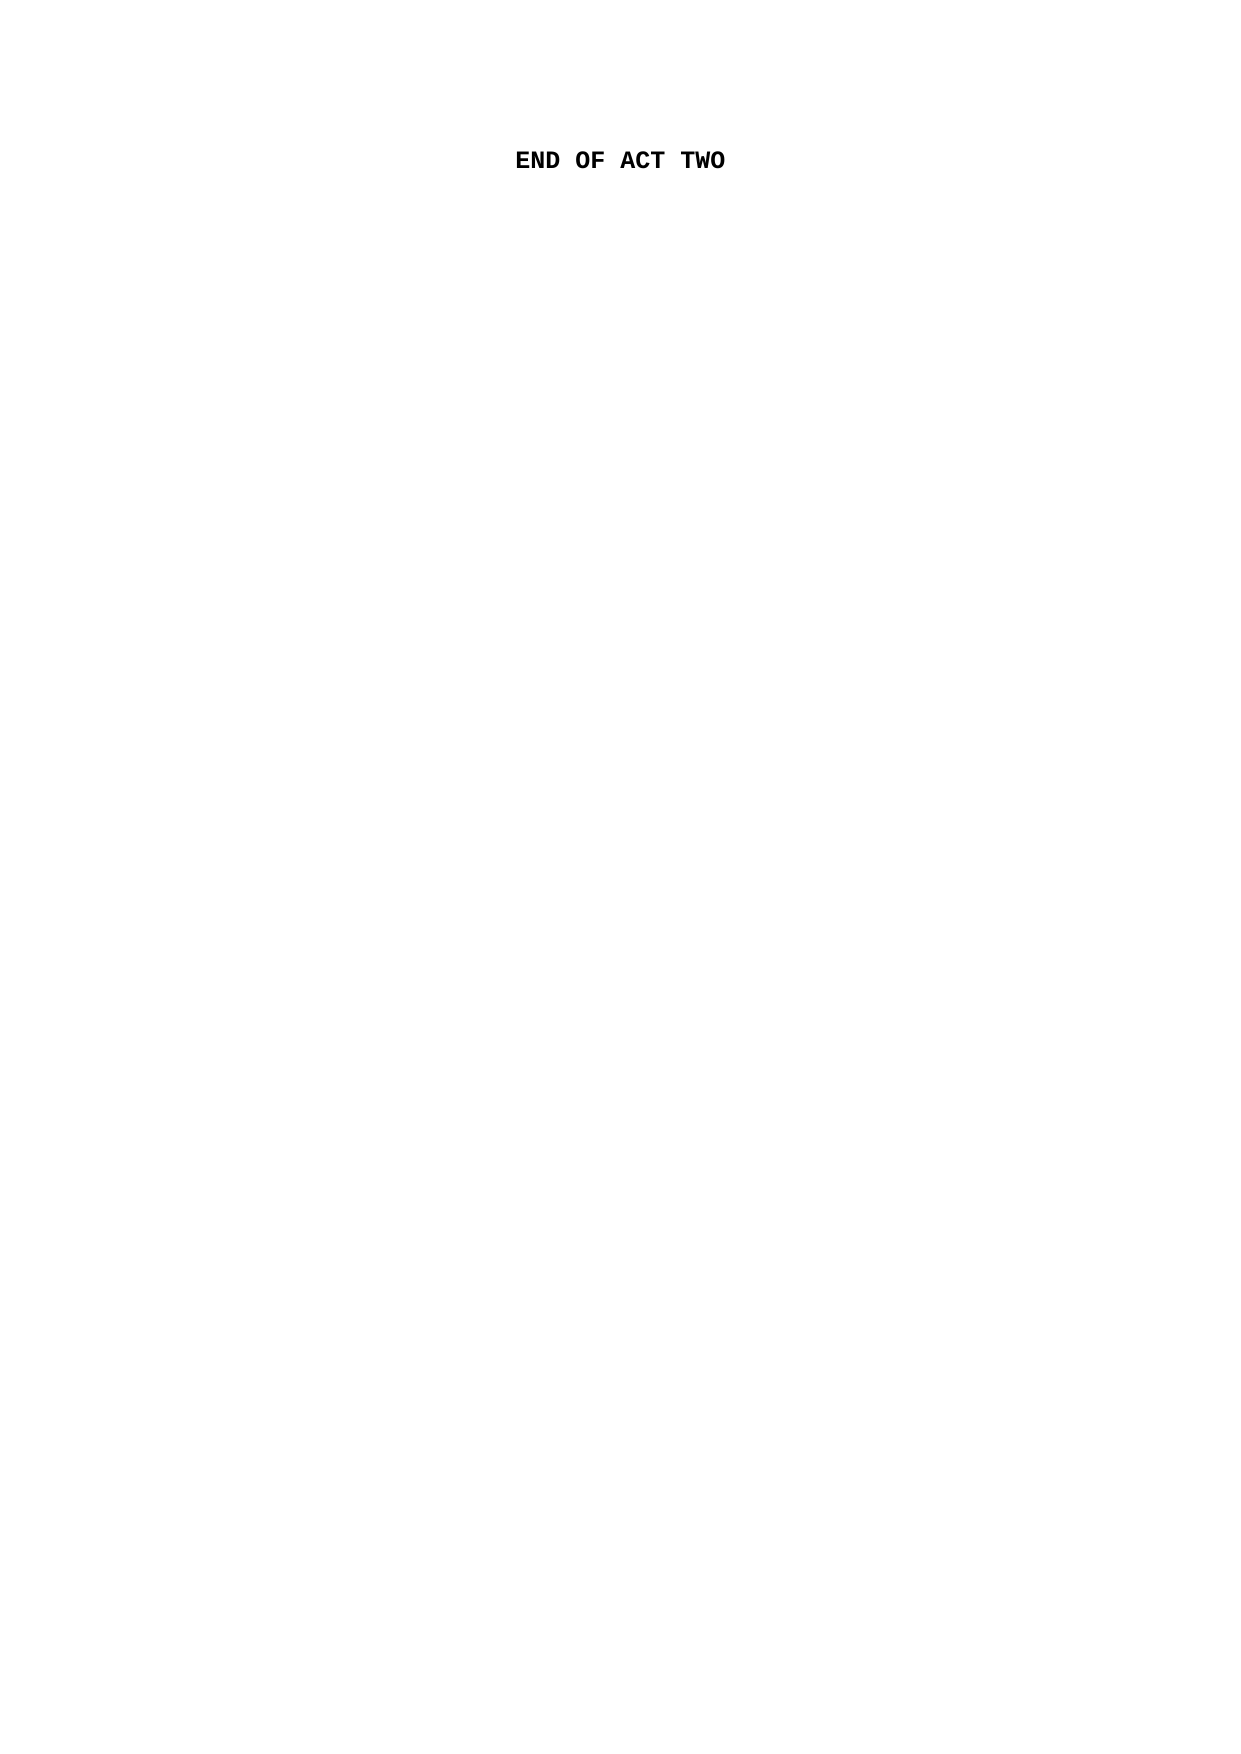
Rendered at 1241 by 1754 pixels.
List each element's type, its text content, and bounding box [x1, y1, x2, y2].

text END OF ACT TWO [118, 148, 1122, 176]
